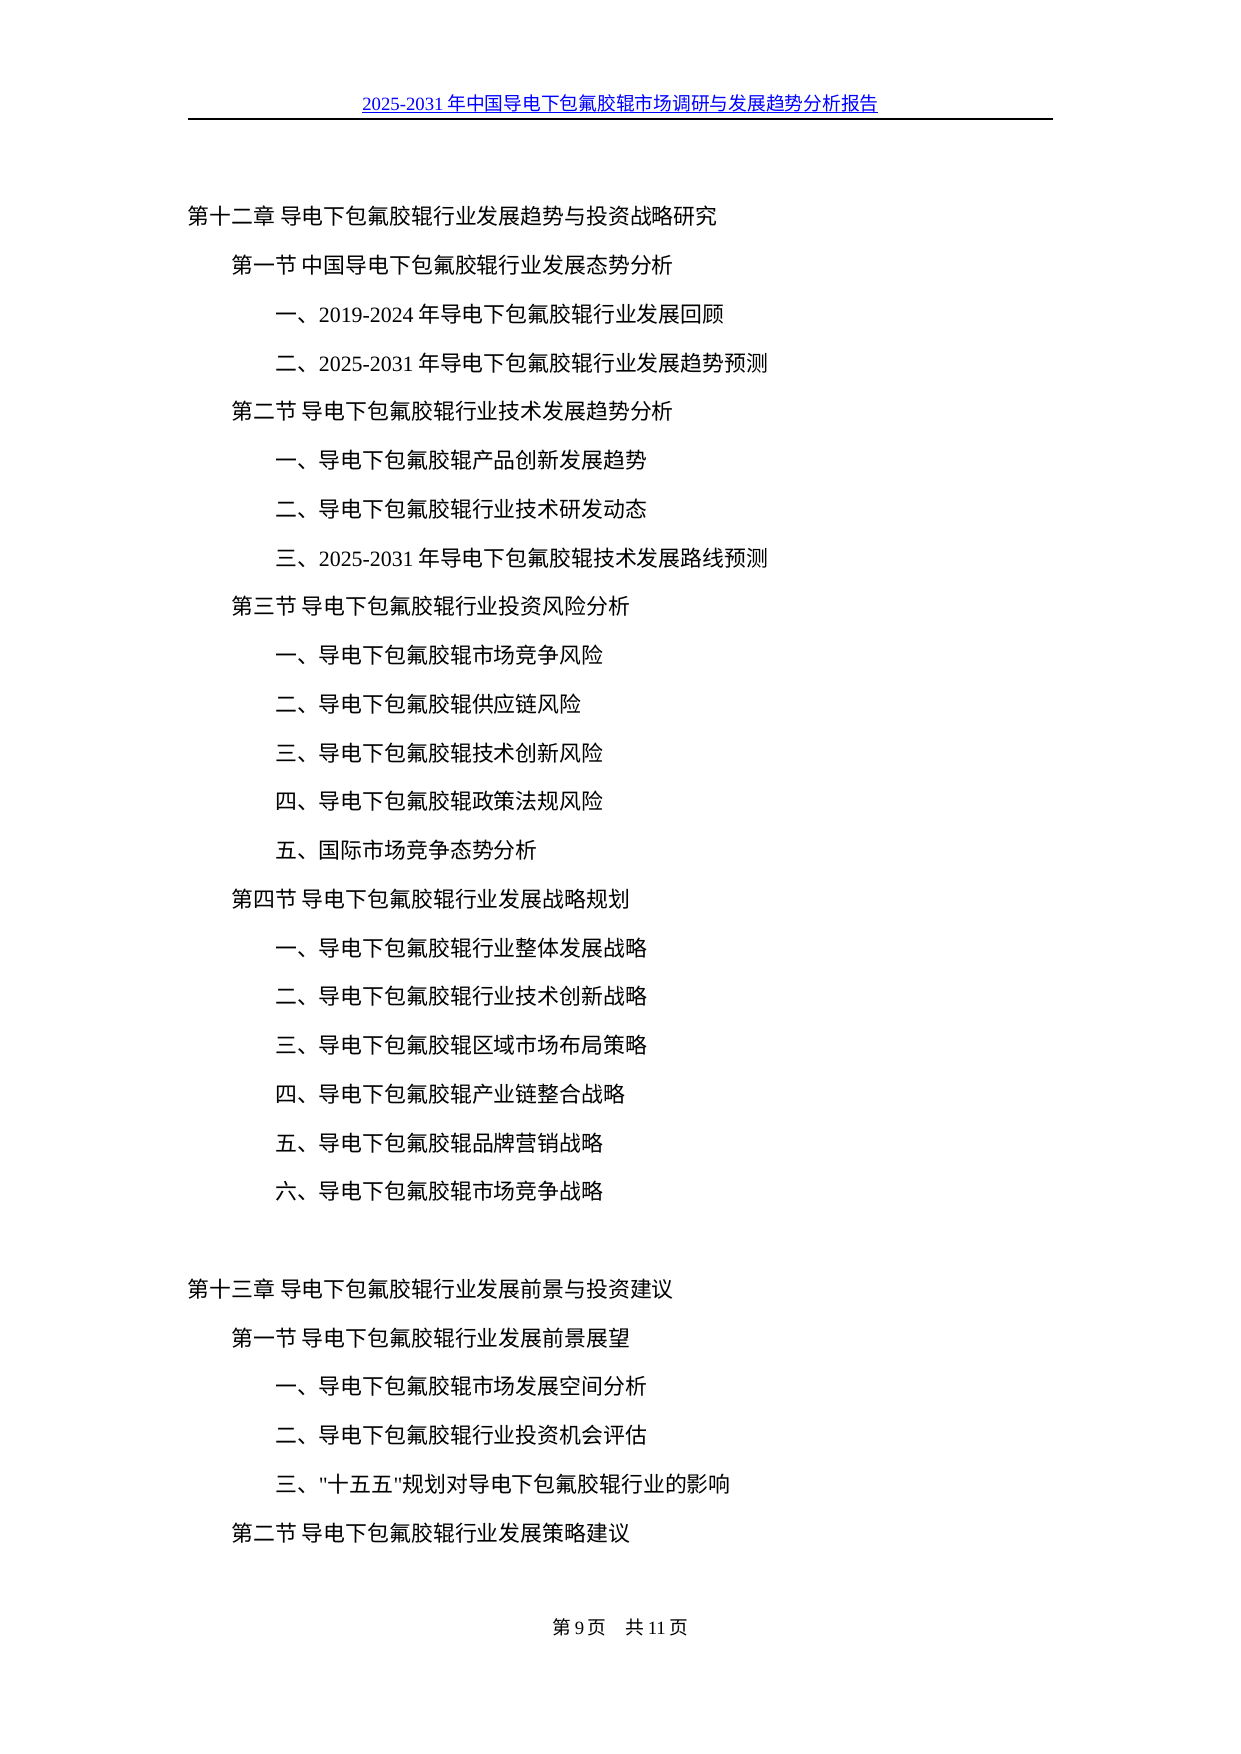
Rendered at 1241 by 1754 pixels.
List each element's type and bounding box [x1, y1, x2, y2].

text [187, 150, 1053, 1548]
